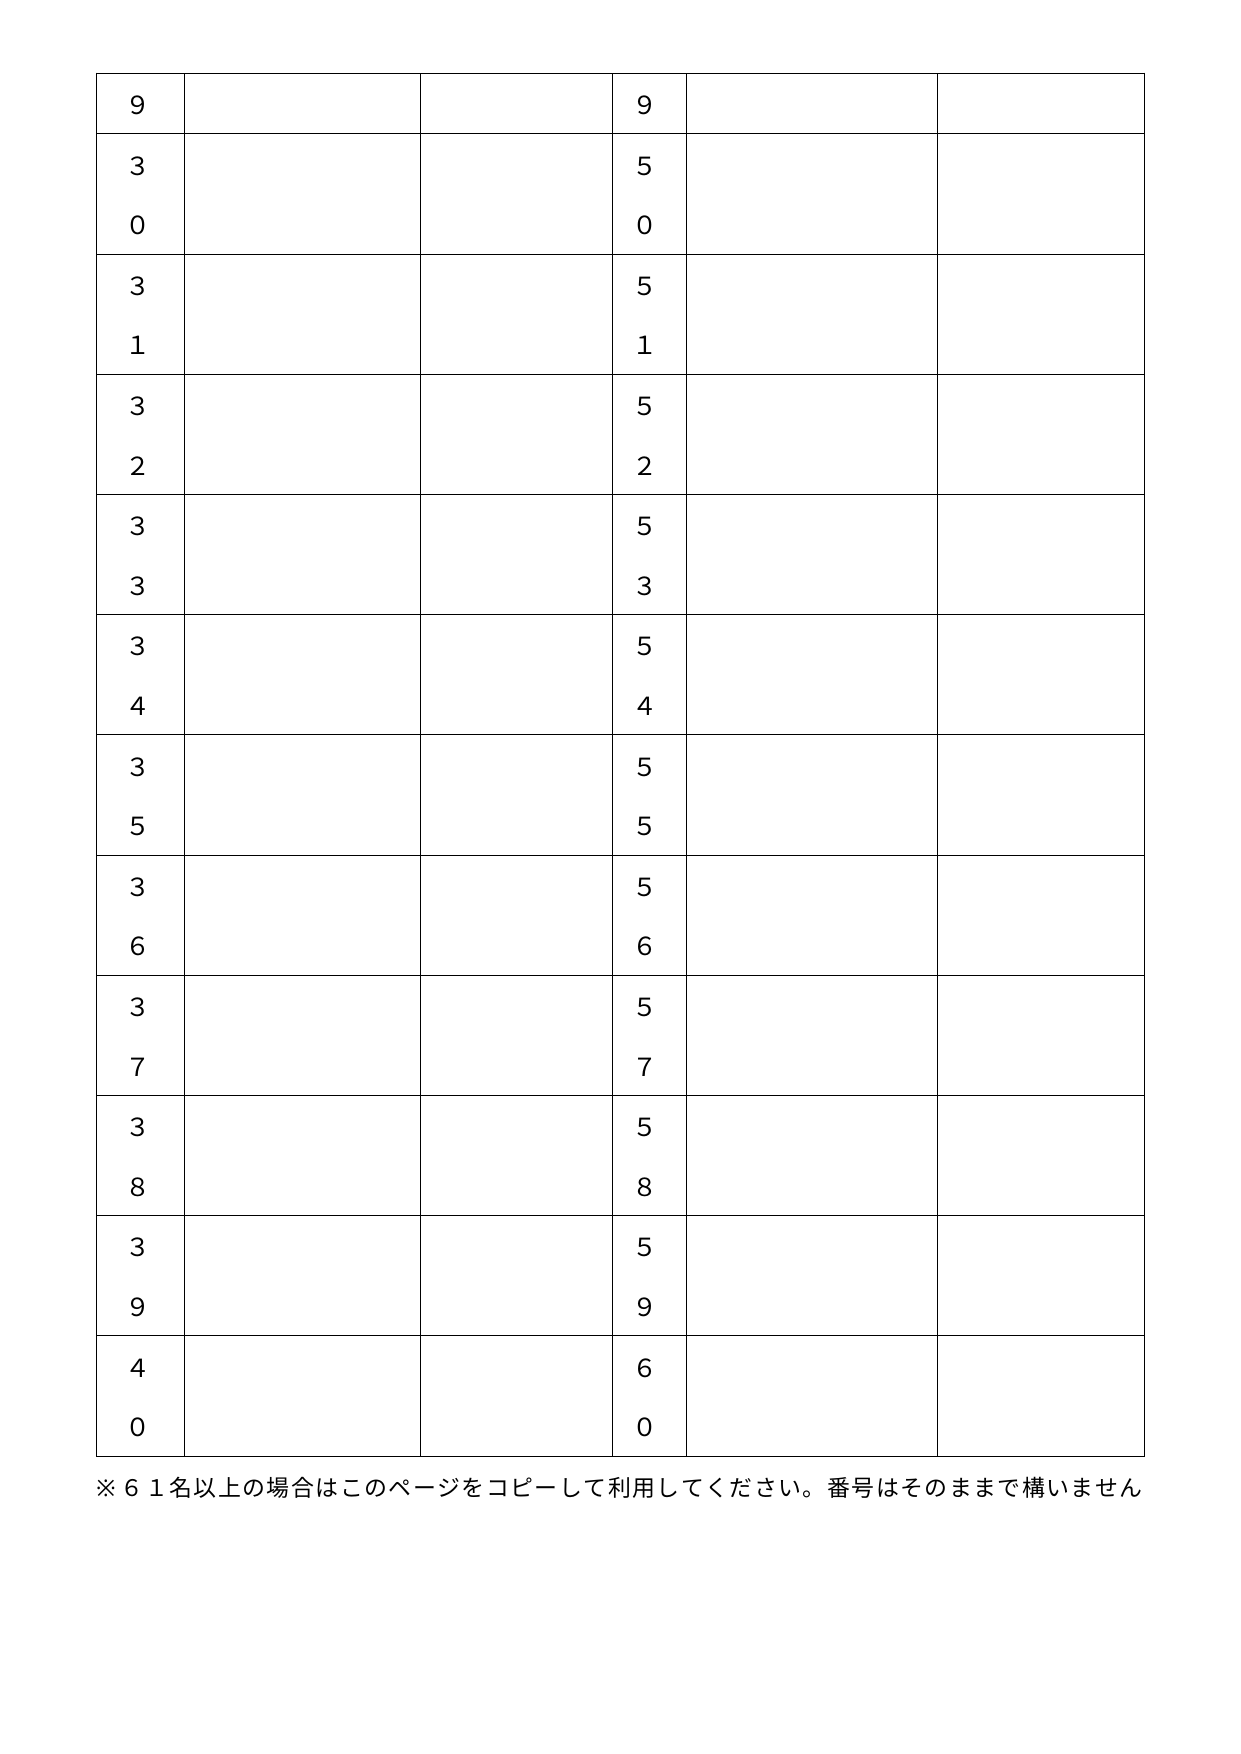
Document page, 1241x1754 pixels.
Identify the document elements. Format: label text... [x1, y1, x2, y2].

table_cell [421, 74, 612, 133]
table_cell [938, 735, 1144, 854]
table_cell ５２ [613, 375, 686, 494]
table_cell [421, 495, 612, 614]
table_cell ３７ [97, 976, 184, 1095]
table_cell [185, 976, 420, 1095]
table_cell [687, 255, 937, 374]
table_cell [938, 375, 1144, 494]
table_cell ３５ [97, 735, 184, 854]
table_cell [185, 495, 420, 614]
table_cell ５４ [613, 615, 686, 734]
table_cell [421, 1336, 612, 1456]
table_cell [938, 976, 1144, 1095]
table_cell [687, 856, 937, 975]
table_cell [938, 74, 1144, 133]
table_cell ５８ [613, 1096, 686, 1215]
table_cell ３８ [97, 1096, 184, 1215]
table_cell [185, 1096, 420, 1215]
table_cell [687, 1216, 937, 1335]
table_cell [185, 1216, 420, 1335]
table_cell ６０ [613, 1336, 686, 1456]
table_cell [421, 615, 612, 734]
table_cell [938, 134, 1144, 253]
table_cell [687, 74, 937, 133]
table_cell ５９ [613, 1216, 686, 1335]
table_cell [185, 255, 420, 374]
table_cell [185, 615, 420, 734]
table_cell [185, 856, 420, 975]
table_cell ３３ [97, 495, 184, 614]
table_cell ４０ [97, 1336, 184, 1456]
table_cell [687, 1096, 937, 1215]
table_cell [421, 1096, 612, 1215]
table_cell [687, 1336, 937, 1456]
table_cell [421, 375, 612, 494]
text ※６１名以上の場合はこのページをコピーして利用してください。番号はそのままで構いません。 [96, 1457, 1144, 1516]
table_cell ３２ [97, 375, 184, 494]
table_cell [687, 495, 937, 614]
table_cell ３１ [97, 255, 184, 374]
table_cell ５５ [613, 735, 686, 854]
table_cell [421, 735, 612, 854]
table_cell [185, 74, 420, 133]
table_cell [185, 375, 420, 494]
table_cell [687, 134, 937, 253]
table_cell ５６ [613, 856, 686, 975]
table_cell [687, 375, 937, 494]
table_cell [185, 1336, 420, 1456]
table_cell [687, 976, 937, 1095]
table_cell ５１ [613, 255, 686, 374]
table_cell ３９ [97, 1216, 184, 1335]
table_cell [938, 1216, 1144, 1335]
table_cell ５０ [613, 134, 686, 253]
table_cell [185, 735, 420, 854]
table_cell [421, 856, 612, 975]
table_cell [687, 615, 937, 734]
table_cell [185, 134, 420, 253]
table_cell [421, 255, 612, 374]
table_cell ３４ [97, 615, 184, 734]
table_cell ５３ [613, 495, 686, 614]
table_cell ２９ [97, 74, 184, 133]
table_cell ５７ [613, 976, 686, 1095]
table_cell ３６ [97, 856, 184, 975]
table_cell [938, 495, 1144, 614]
table_cell [938, 1096, 1144, 1215]
table_cell [938, 1336, 1144, 1456]
table_cell ４９ [613, 74, 686, 133]
table_cell ３０ [97, 134, 184, 253]
table_cell [421, 134, 612, 253]
table_cell [687, 735, 937, 854]
table_cell [938, 856, 1144, 975]
table_cell [938, 615, 1144, 734]
table_cell [421, 976, 612, 1095]
table_cell [421, 1216, 612, 1335]
table_cell [938, 255, 1144, 374]
